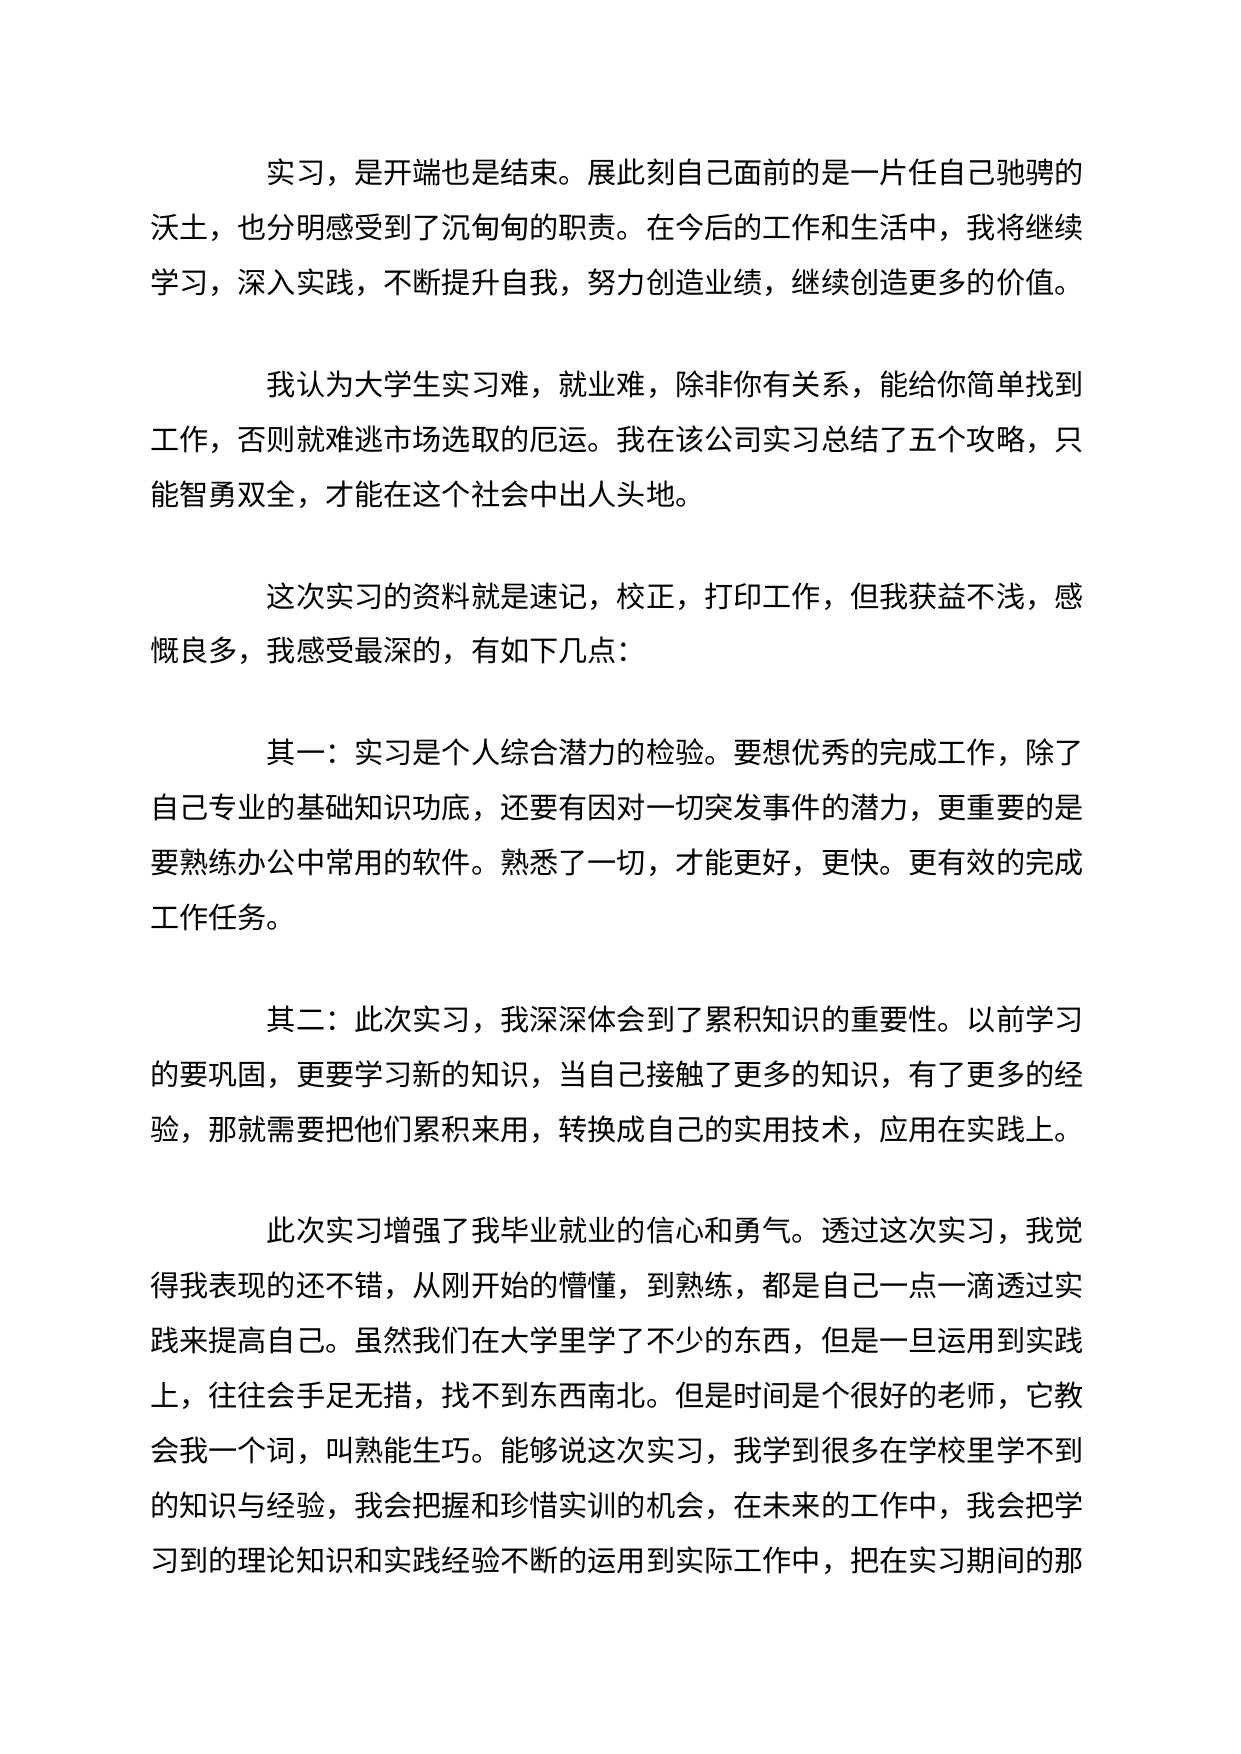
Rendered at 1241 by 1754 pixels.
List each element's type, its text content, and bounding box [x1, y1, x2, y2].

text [150, 1208, 1090, 1579]
text 我认为大学生实习难，就业难，除非你有关系，能给你简单找到工作，否则就难逃市场选取的厄运。我在该公司实习总结了五个攻略，只能智勇双全，才能在这个社会中出人头地。 [150, 362, 1090, 514]
text 实习，是开端也是结束。展此刻自己面前的是一片任自己驰骋的沃土，也分明感受到了沉甸甸的职责。在今后的工作和生活中，我将继续学习，深入实践，不断提升自我，努力创造业绩，继续创造更多的价值。 [150, 150, 1090, 302]
text 其一：实习是个人综合潜力的检验。要想优秀的完成工作，除了自己专业的基础知识功底，还要有因对一切突发事件的潜力，更重要的是要熟练办公中常用的软件。熟悉了一切，才能更好，更快。更有效的完成工作任务。 [150, 730, 1090, 937]
text 这次实习的资料就是速记，校正，打印工作，但我获益不浅，感慨良多，我感受最深的，有如下几点： [150, 573, 1090, 670]
text 其二：此次实习，我深深体会到了累积知识的重要性。以前学习的要巩固，更要学习新的知识，当自己接触了更多的知识，有了更多的经验，那就需要把他们累积来用，转换成自己的实用技术，应用在实践上。 [150, 996, 1090, 1148]
